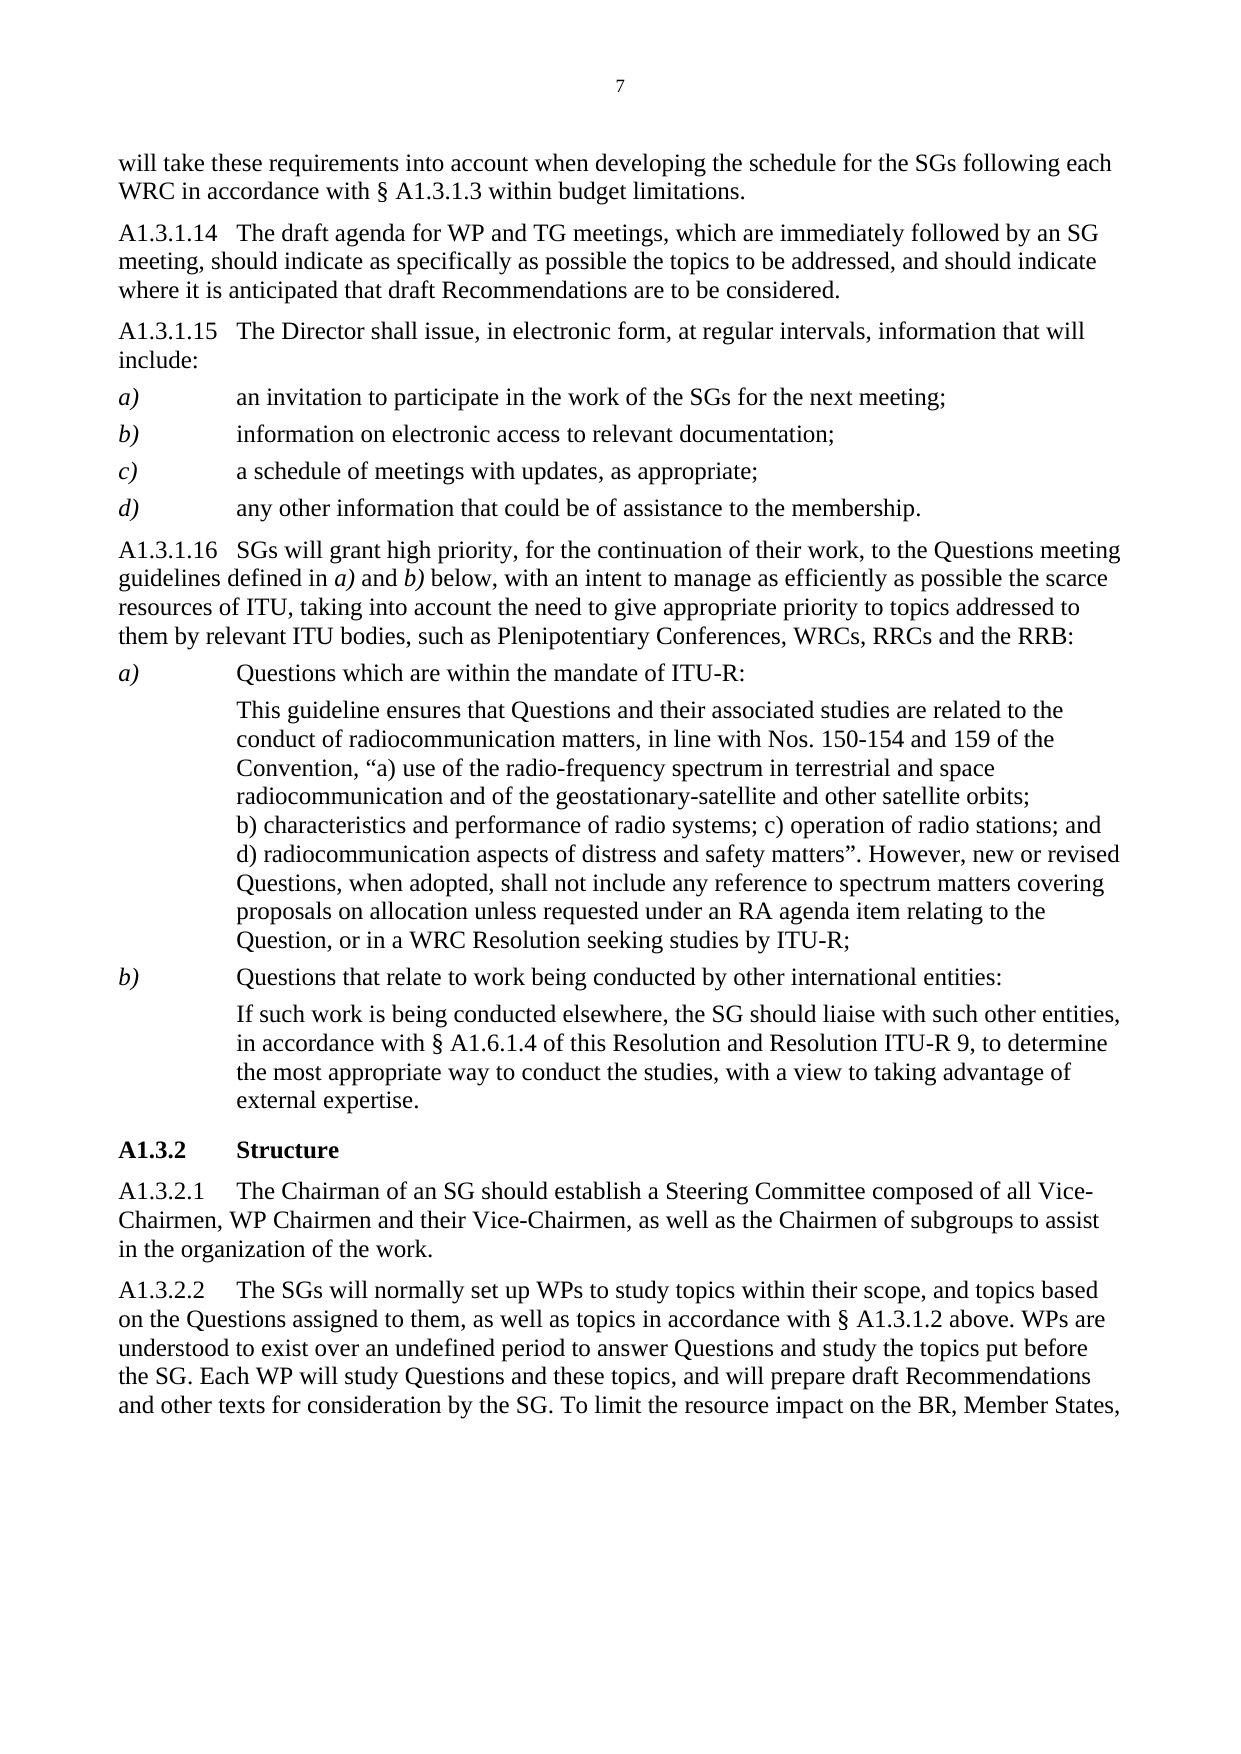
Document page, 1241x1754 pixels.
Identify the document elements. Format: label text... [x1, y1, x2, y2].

text a) an invitation to participate in the work of the SGs for the next meeting; [118, 382, 1122, 411]
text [118, 1275, 1122, 1419]
text c) a schedule of meetings with updates, as appropriate; [118, 456, 1122, 485]
text d) any other information that could be of assistance to the membership. [118, 493, 1122, 522]
subtitle A1.3.2 Structure [118, 1135, 1122, 1164]
text If such work is being conducted elsewhere, the SG should liaise with such other entities, in accordance with § A1.6.1.4 of this Resolution and Resolution ITU-R 9, to determine the most appropriate way to conduct the studies, with a view to taking advantage of external expertise. [118, 999, 1122, 1114]
text b) Questions that relate to work being conducted by other international entities: [118, 962, 1122, 991]
text A1.3.1.15 The Director shall issue, in electronic form, at regular intervals, information that will include: [118, 316, 1122, 374]
text A1.3.2.1 The Chairman of an SG should establish a Steering Committee composed of all Vice-Chairmen, WP Chairmen and their Vice-Chairmen, as well as the Chairmen of subgroups to assist in the organization of the work. [118, 1176, 1122, 1263]
text This guideline ensures that Questions and their associated studies are related to the conduct of radiocommunication matters, in line with Nos. 150-154 and 159 of the Convention, “a) use of the radio-frequency spectrum in terrestrial and space radiocommunication and of the geostationary-satellite and other satellite orbits; b) characteristics and performance of radio systems; c) operation of radio stations; and d) radiocommunication aspects of distress and safety matters”. However, new or revised Questions, when adopted, shall not include any reference to spectrum matters covering proposals on allocation unless requested under an RA agenda item relating to the Question, or in a WRC Resolution seeking studies by ITU-R; [118, 695, 1122, 954]
text A1.3.1.16 SGs will grant high priority, for the continuation of their work, to the Questions meeting guidelines defined in a) and b) below, with an intent to manage as efficiently as possible the scarce resources of ITU, taking into account the need to give appropriate priority to topics addressed to them by relevant ITU bodies, such as Plenipotentiary Conferences, WRCs, RRCs and the RRB: [118, 535, 1122, 650]
text A1.3.1.14 The draft agenda for WP and TG meetings, which are immediately followed by an SG meeting, should indicate as specifically as possible the topics to be addressed, and should indicate where it is anticipated that draft Recommendations are to be considered. [118, 218, 1122, 304]
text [118, 148, 1122, 205]
text b) information on electronic access to relevant documentation; [118, 419, 1122, 448]
text a) Questions which are within the mandate of ITU-R: [118, 658, 1122, 687]
